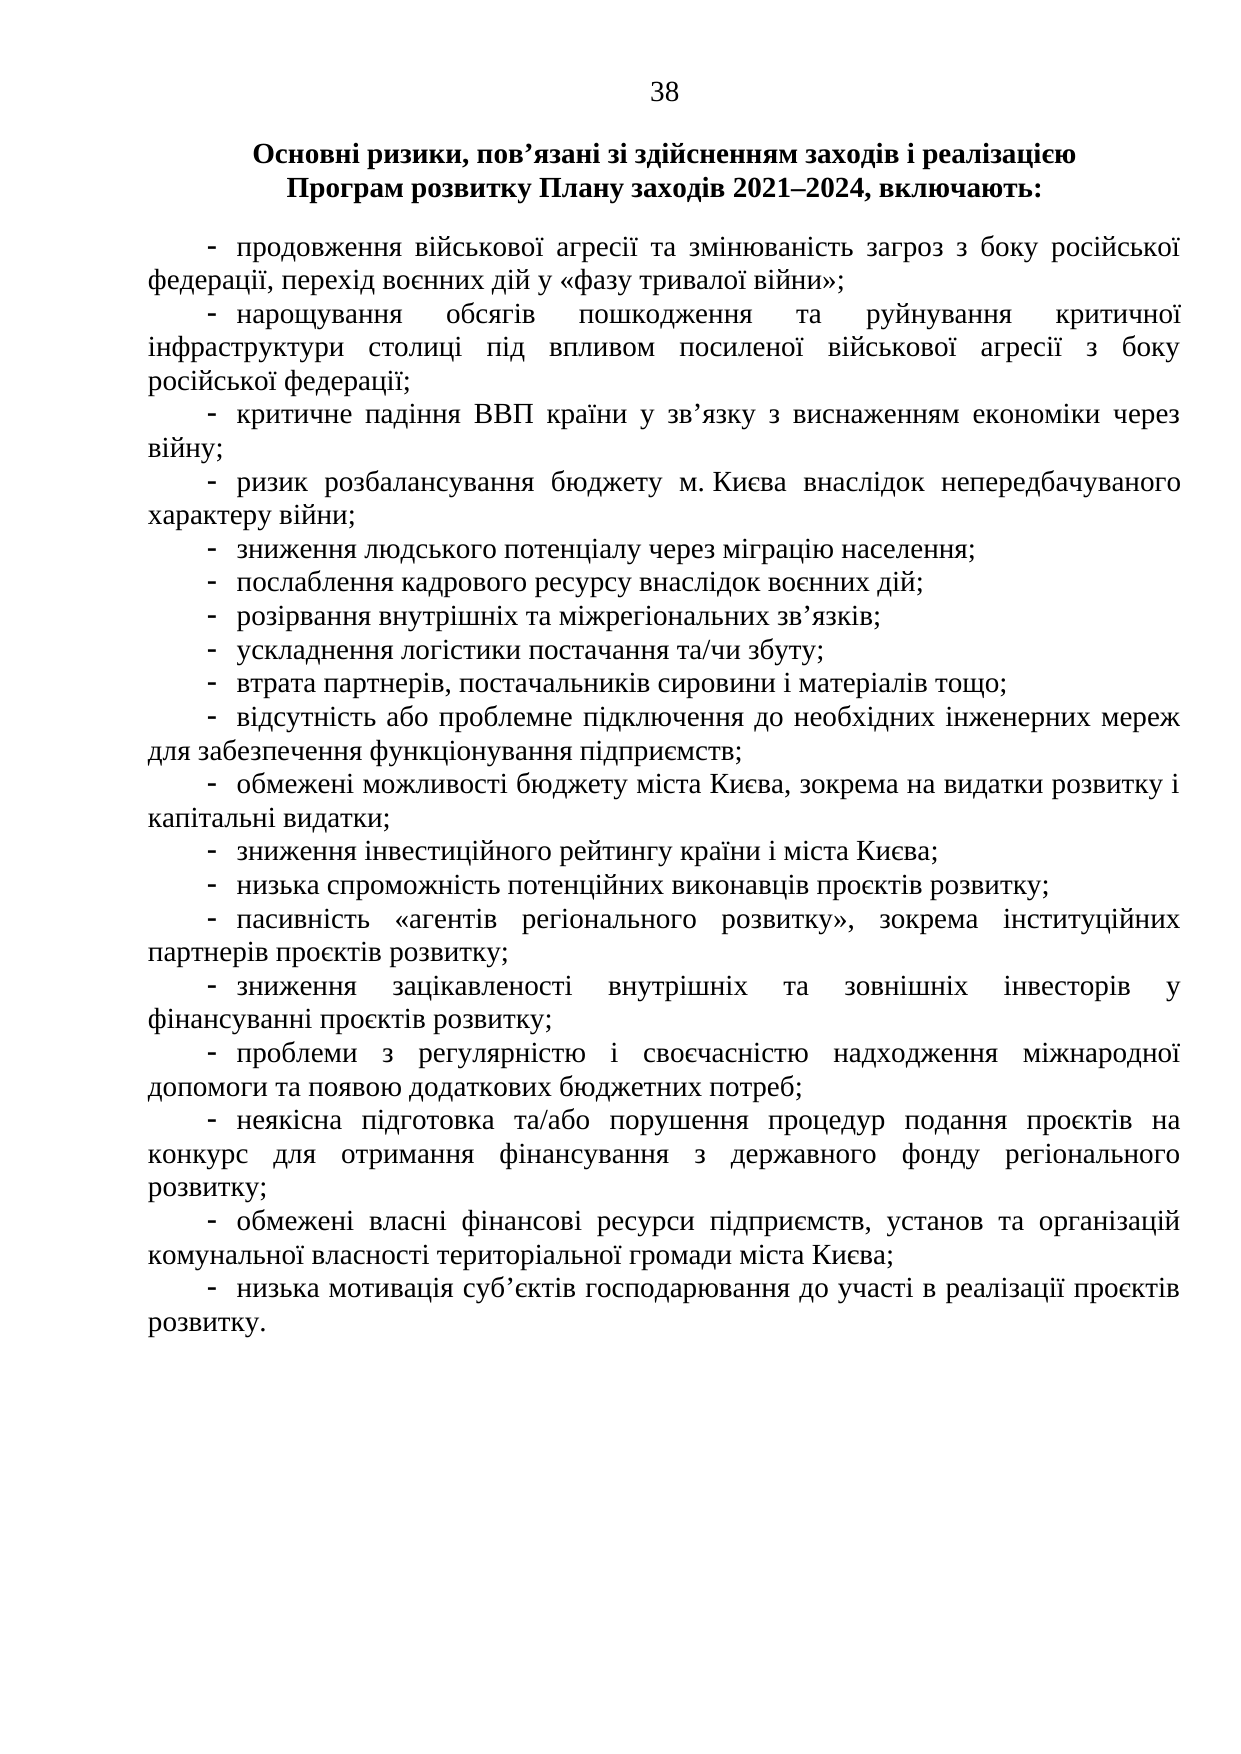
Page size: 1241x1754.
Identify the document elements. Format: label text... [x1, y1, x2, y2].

list неякісна підготовка та/або порушення процедур подання проєктів на конкурс для отримання фінансування з державного фонду регіонального розвитку; [148, 1102, 1181, 1203]
list ускладнення логістики постачання та/чи збуту; [148, 632, 1181, 666]
list проблеми з регулярністю і своєчасністю надходження міжнародної допомоги та появою додаткових бюджетних потреб; [148, 1035, 1181, 1102]
list низька мотивація суб’єктів господарювання до участі в реалізації проєктів розвитку. [148, 1270, 1181, 1337]
list обмежені можливості бюджету міста Києва, зокрема на видатки розвитку і капітальні видатки; [148, 766, 1181, 833]
list зниження зацікавленості внутрішніх та зовнішніх інвесторів у фінансуванні проєктів розвитку; [148, 968, 1181, 1035]
list послаблення кадрового ресурсу внаслідок воєнних дій; [148, 564, 1181, 598]
list низька спроможність потенційних виконавців проєктів розвитку; [148, 867, 1181, 901]
list відсутність або проблемне підключення до необхідних інженерних мереж для забезпечення функціонування підприємств; [148, 699, 1181, 766]
list критичне падіння ВВП країни у зв’язку з виснаженням економіки через війну; [148, 397, 1181, 464]
list втрата партнерів, постачальників сировини і матеріалів тощо; [148, 666, 1181, 699]
list зниження інвестиційного рейтингу країни і міста Києва; [148, 833, 1181, 867]
list зниження людського потенціалу через міграцію населення; [148, 531, 1181, 564]
list ризик розбалансування бюджету м. Києва внаслідок непередбачуваного характеру війни; [148, 464, 1181, 531]
list пасивність «агентів регіонального розвитку», зокрема інституційних партнерів проєктів розвитку; [148, 901, 1181, 968]
list розірвання внутрішніх та міжрегіональних зв’язків; [148, 598, 1181, 632]
list продовження військової агресії та змінюваність загроз з боку російської федерації, перехід воєнних дій у «фазу тривалої війни»; [148, 229, 1181, 296]
list обмежені власні фінансові ресурси підприємств, установ та організацій комунальної власності територіальної громади міста Києва; [148, 1203, 1181, 1270]
list нарощування обсягів пошкодження та руйнування критичної інфраструктури столиці під впливом посиленої військової агресії з боку російської федерації; [148, 296, 1181, 397]
text Основні ризики, пов’язані зі здійсненням заходів і реалізацією Програм розвитку Плану заходів 2021–2024, включають: [148, 137, 1181, 204]
